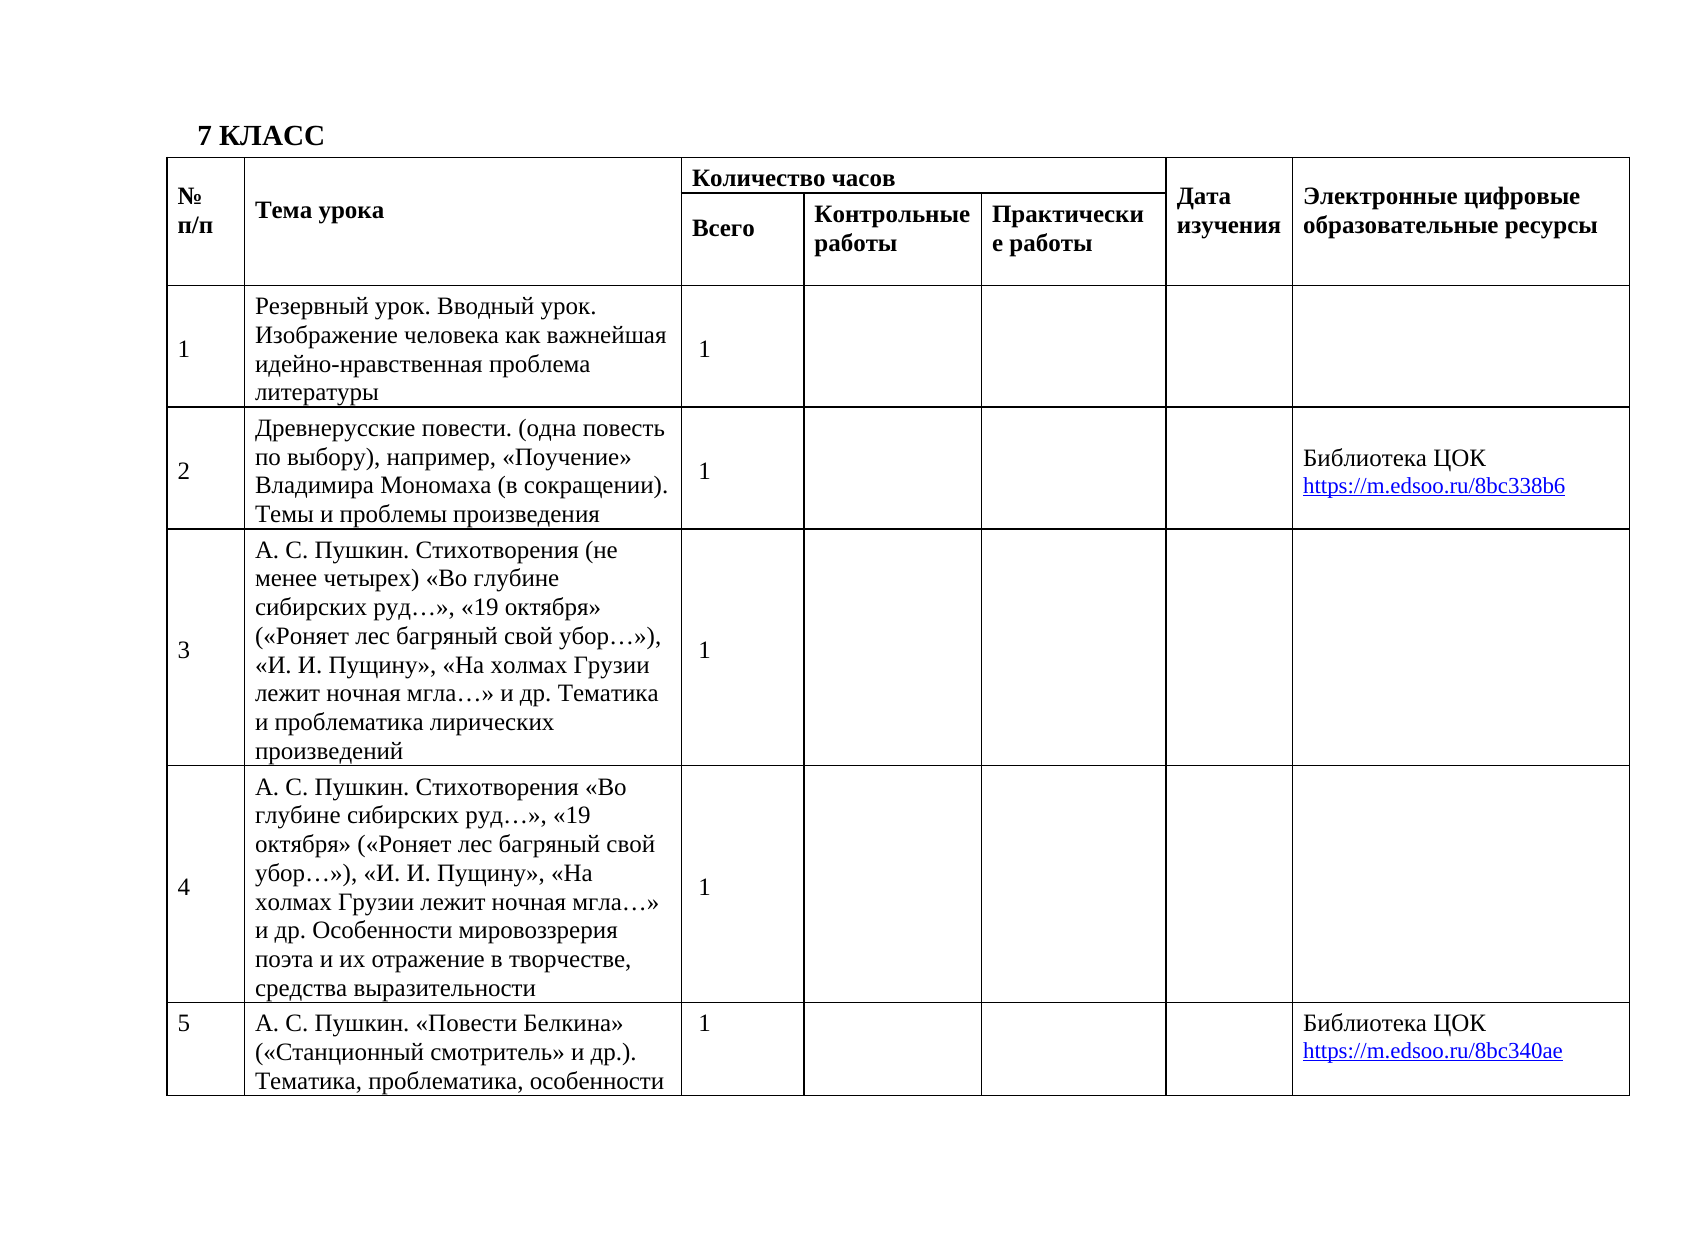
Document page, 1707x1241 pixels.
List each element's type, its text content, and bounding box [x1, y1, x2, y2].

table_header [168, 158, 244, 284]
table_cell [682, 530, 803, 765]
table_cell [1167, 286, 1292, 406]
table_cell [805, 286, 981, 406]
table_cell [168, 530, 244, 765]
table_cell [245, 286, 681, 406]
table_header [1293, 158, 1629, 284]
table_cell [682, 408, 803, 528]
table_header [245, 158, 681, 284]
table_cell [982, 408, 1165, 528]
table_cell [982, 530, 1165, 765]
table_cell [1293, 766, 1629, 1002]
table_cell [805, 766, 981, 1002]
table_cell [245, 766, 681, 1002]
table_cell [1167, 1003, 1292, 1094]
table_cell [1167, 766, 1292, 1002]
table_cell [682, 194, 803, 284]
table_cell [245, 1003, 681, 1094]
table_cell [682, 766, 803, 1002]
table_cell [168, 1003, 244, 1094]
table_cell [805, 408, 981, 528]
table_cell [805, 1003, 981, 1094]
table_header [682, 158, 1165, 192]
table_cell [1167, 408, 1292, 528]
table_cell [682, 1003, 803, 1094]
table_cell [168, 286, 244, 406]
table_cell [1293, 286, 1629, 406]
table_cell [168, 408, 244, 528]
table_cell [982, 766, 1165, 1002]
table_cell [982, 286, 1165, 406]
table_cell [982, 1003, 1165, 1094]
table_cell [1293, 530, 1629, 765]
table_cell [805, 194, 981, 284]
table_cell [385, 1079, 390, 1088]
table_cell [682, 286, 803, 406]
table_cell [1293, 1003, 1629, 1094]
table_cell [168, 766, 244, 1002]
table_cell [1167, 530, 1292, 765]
text 7 КЛАСС [190, 118, 1618, 152]
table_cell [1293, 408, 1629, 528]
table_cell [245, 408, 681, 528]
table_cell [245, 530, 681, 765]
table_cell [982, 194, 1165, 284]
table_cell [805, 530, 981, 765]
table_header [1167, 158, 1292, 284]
